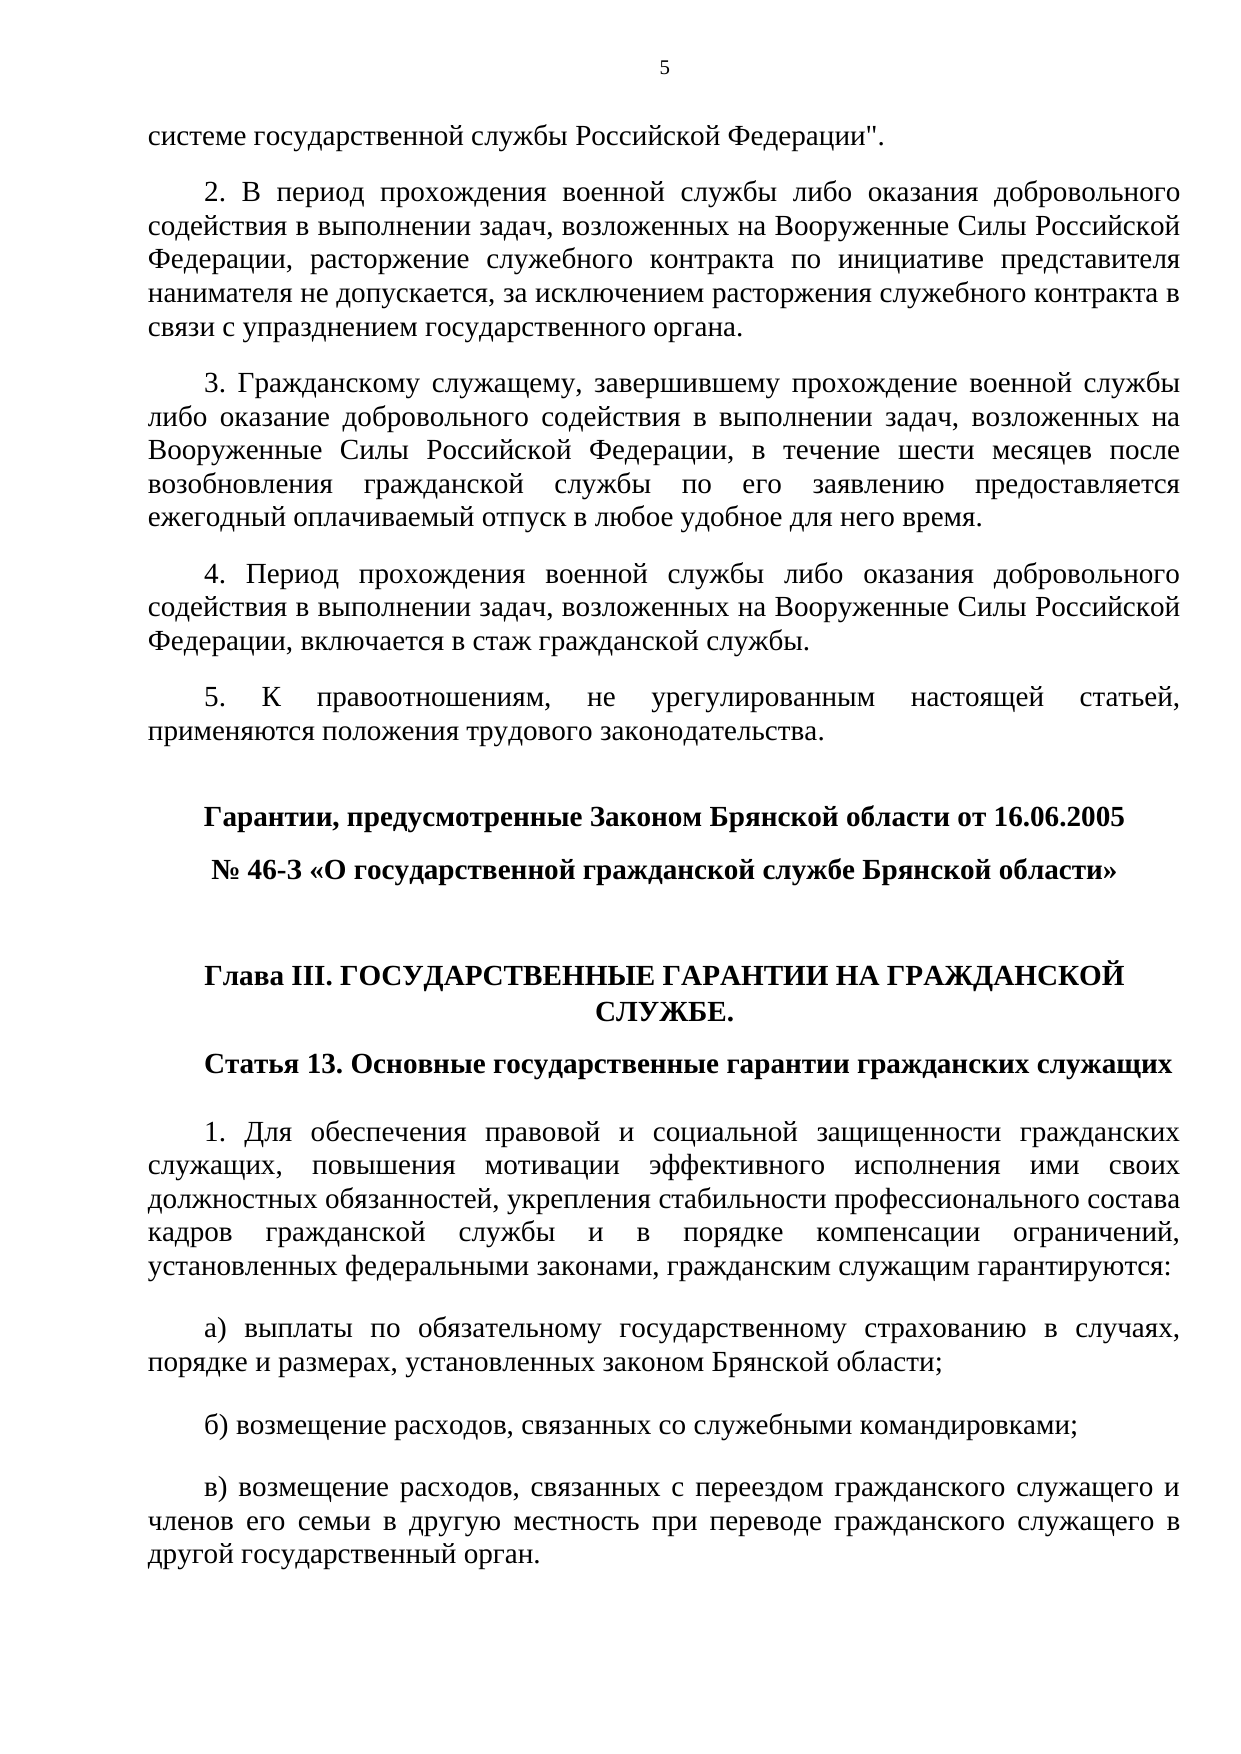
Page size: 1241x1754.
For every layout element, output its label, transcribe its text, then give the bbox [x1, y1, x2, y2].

text 5. К правоотношениям, не урегулированным настоящей статьей, применяются положения трудового законодательства. [148, 679, 1181, 746]
text Глава III. ГОСУДАРСТВЕННЫЕ ГАРАНТИИ НА ГРАЖДАНСКОЙ СЛУЖБЕ. [148, 958, 1181, 1027]
text в) возмещение расходов, связанных с переездом гражданского служащего и членов его семьи в другую местность при переводе гражданского служащего в другой государственный орган. [148, 1469, 1181, 1570]
text а) выплаты по обязательному государственному страхованию в случаях, порядке и размерах, установленных законом Брянской области; [148, 1311, 1181, 1378]
text Статья 13. Основные государственные гарантии гражданских служащих [148, 1047, 1181, 1080]
text 3. Гражданскому служащему, завершившему прохождение военной службы либо оказание добровольного содействия в выполнении задач, возложенных на Вооруженные Силы Российской Федерации, в течение шести месяцев после возобновления гражданской службы по его заявлению предоставляется ежегодный оплачиваемый отпуск в любое удобное для него время. [148, 365, 1181, 533]
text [148, 118, 1181, 152]
text б) возмещение расходов, связанных со служебными командировками; [148, 1407, 1181, 1440]
text 2. В период прохождения военной службы либо оказания добровольного содействия в выполнении задач, возложенных на Вооруженные Силы Российской Федерации, расторжение служебного контракта по инициативе представителя нанимателя не допускается, за исключением расторжения служебного контракта в связи с упразднением государственного органа. [148, 174, 1181, 342]
text № 46-З «О государственной гражданской службе Брянской области» [148, 852, 1181, 886]
text 1. Для обеспечения правовой и социальной защищенности гражданских служащих, повышения мотивации эффективного исполнения ими своих должностных обязанностей, укрепления стабильности профессионального состава кадров гражданской службы и в порядке компенсации ограничений, установленных федеральными законами, гражданским служащим гарантируются: [148, 1114, 1181, 1281]
text 4. Период прохождения военной службы либо оказания добровольного содействия в выполнении задач, возложенных на Вооруженные Силы Российской Федерации, включается в стаж гражданской службы. [148, 556, 1181, 656]
text Гарантии, предусмотренные Законом Брянской области от 16.06.2005 [148, 799, 1181, 833]
